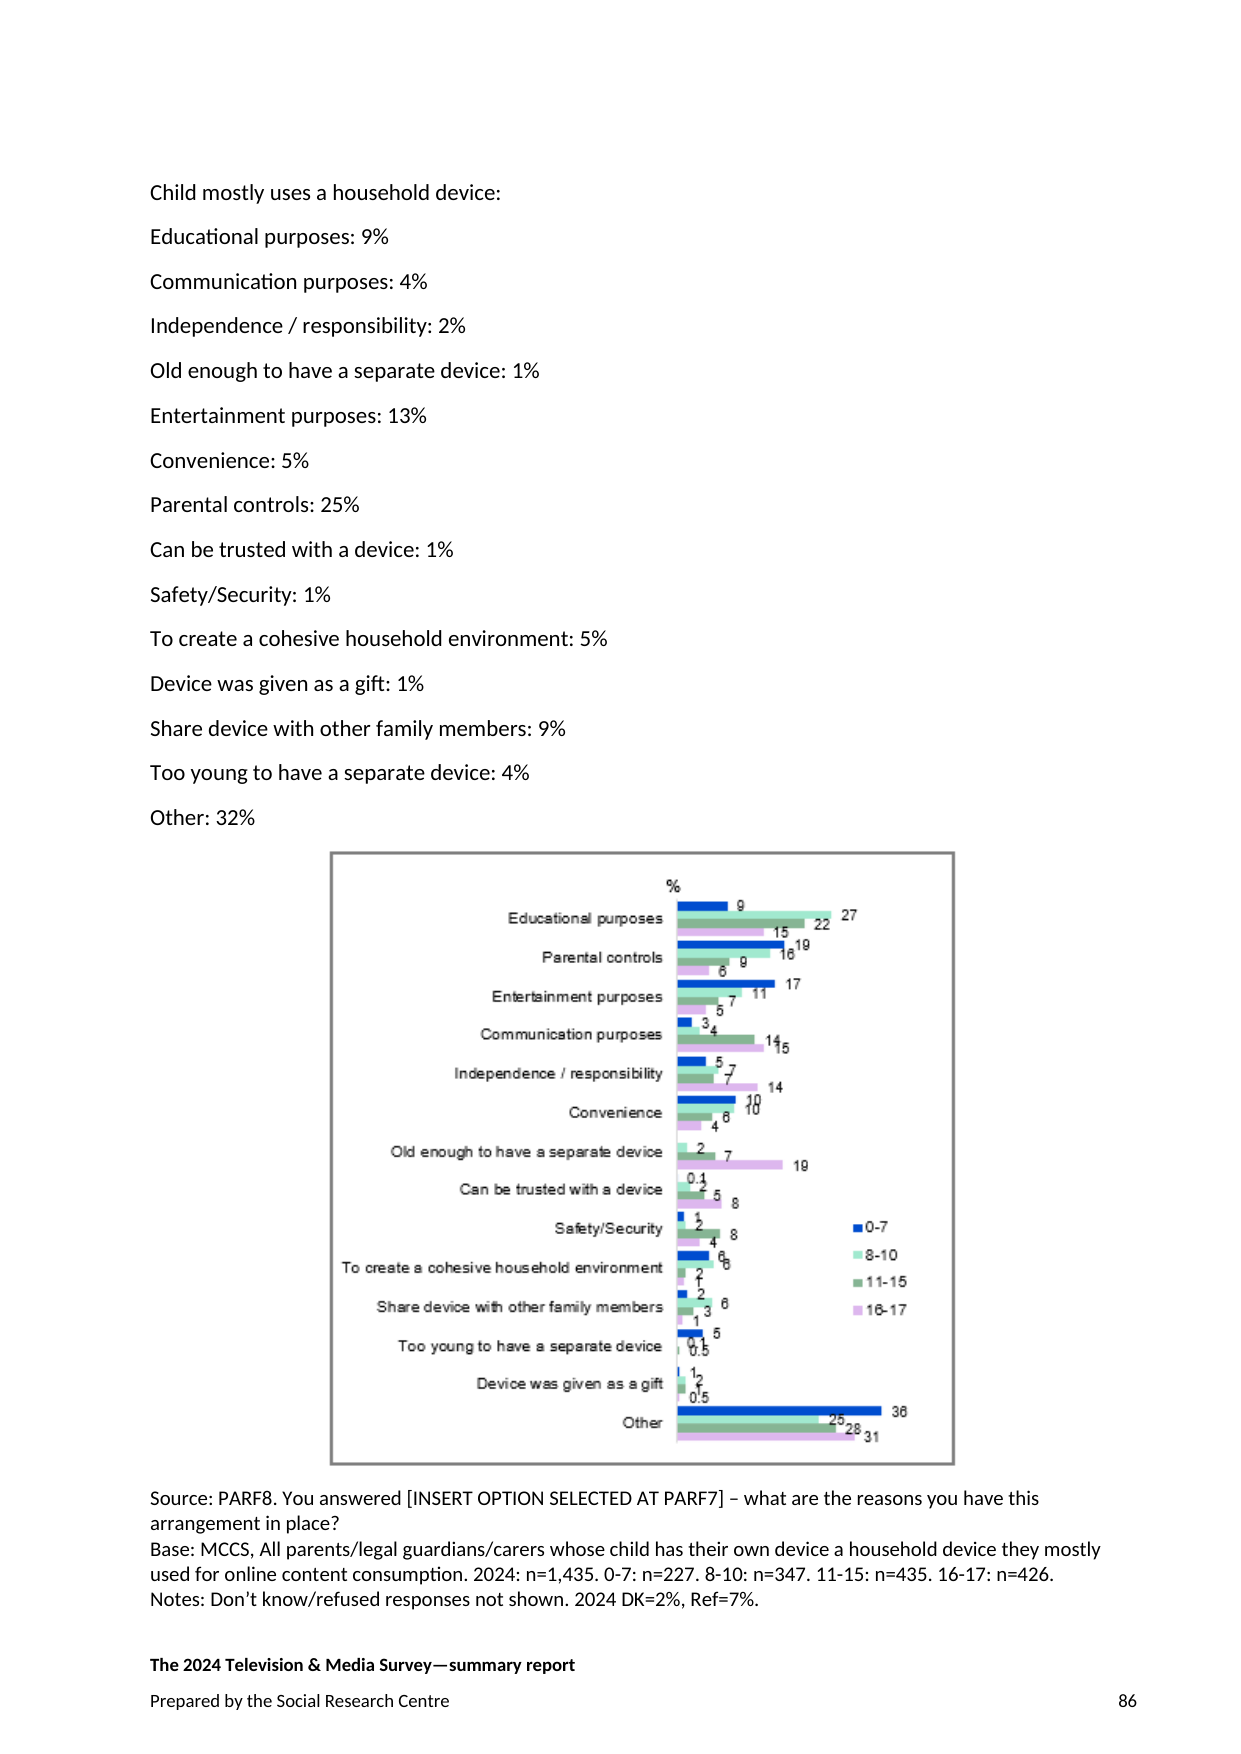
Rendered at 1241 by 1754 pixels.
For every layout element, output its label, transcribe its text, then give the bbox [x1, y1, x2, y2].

text Other: 32% [150, 803, 1137, 831]
text Child mostly uses a household device: [150, 178, 1137, 206]
text Entertainment purposes: 13% [150, 401, 1137, 429]
text Independence / responsibility: 2% [150, 312, 1137, 340]
text Too young to have a separate device: 4% [150, 758, 1137, 787]
picture [327, 847, 960, 1469]
text Share device with other family members: 9% [150, 714, 1137, 742]
text Old enough to have a separate device: 1% [150, 356, 1137, 384]
text Communication purposes: 4% [150, 267, 1137, 295]
text Source: PARF8. You answered [INSERT OPTION SELECTED AT PARF7] – what are the reasons you have this arrangement in place? [150, 1485, 1137, 1536]
text To create a cohesive household environment: 5% [150, 624, 1137, 652]
text Convenience: 5% [150, 446, 1137, 474]
text Parental controls: 25% [150, 490, 1137, 518]
text Safety/Security: 1% [150, 580, 1137, 608]
text Device was given as a gift: 1% [150, 669, 1137, 697]
text Notes: Don’t know/refused responses not shown. 2024 DK=2%, Ref=7%. [150, 1587, 1137, 1612]
text Educational purposes: 9% [150, 222, 1137, 250]
text Base: MCCS, All parents/legal guardians/carers whose child has their own device a household device they mostly used for online content consumption. 2024: n=1,435. 0-7: n=227. 8-10: n=347. 11-15: n=435. 16-17: n=426. [150, 1536, 1137, 1587]
text Can be trusted with a device: 1% [150, 535, 1137, 563]
